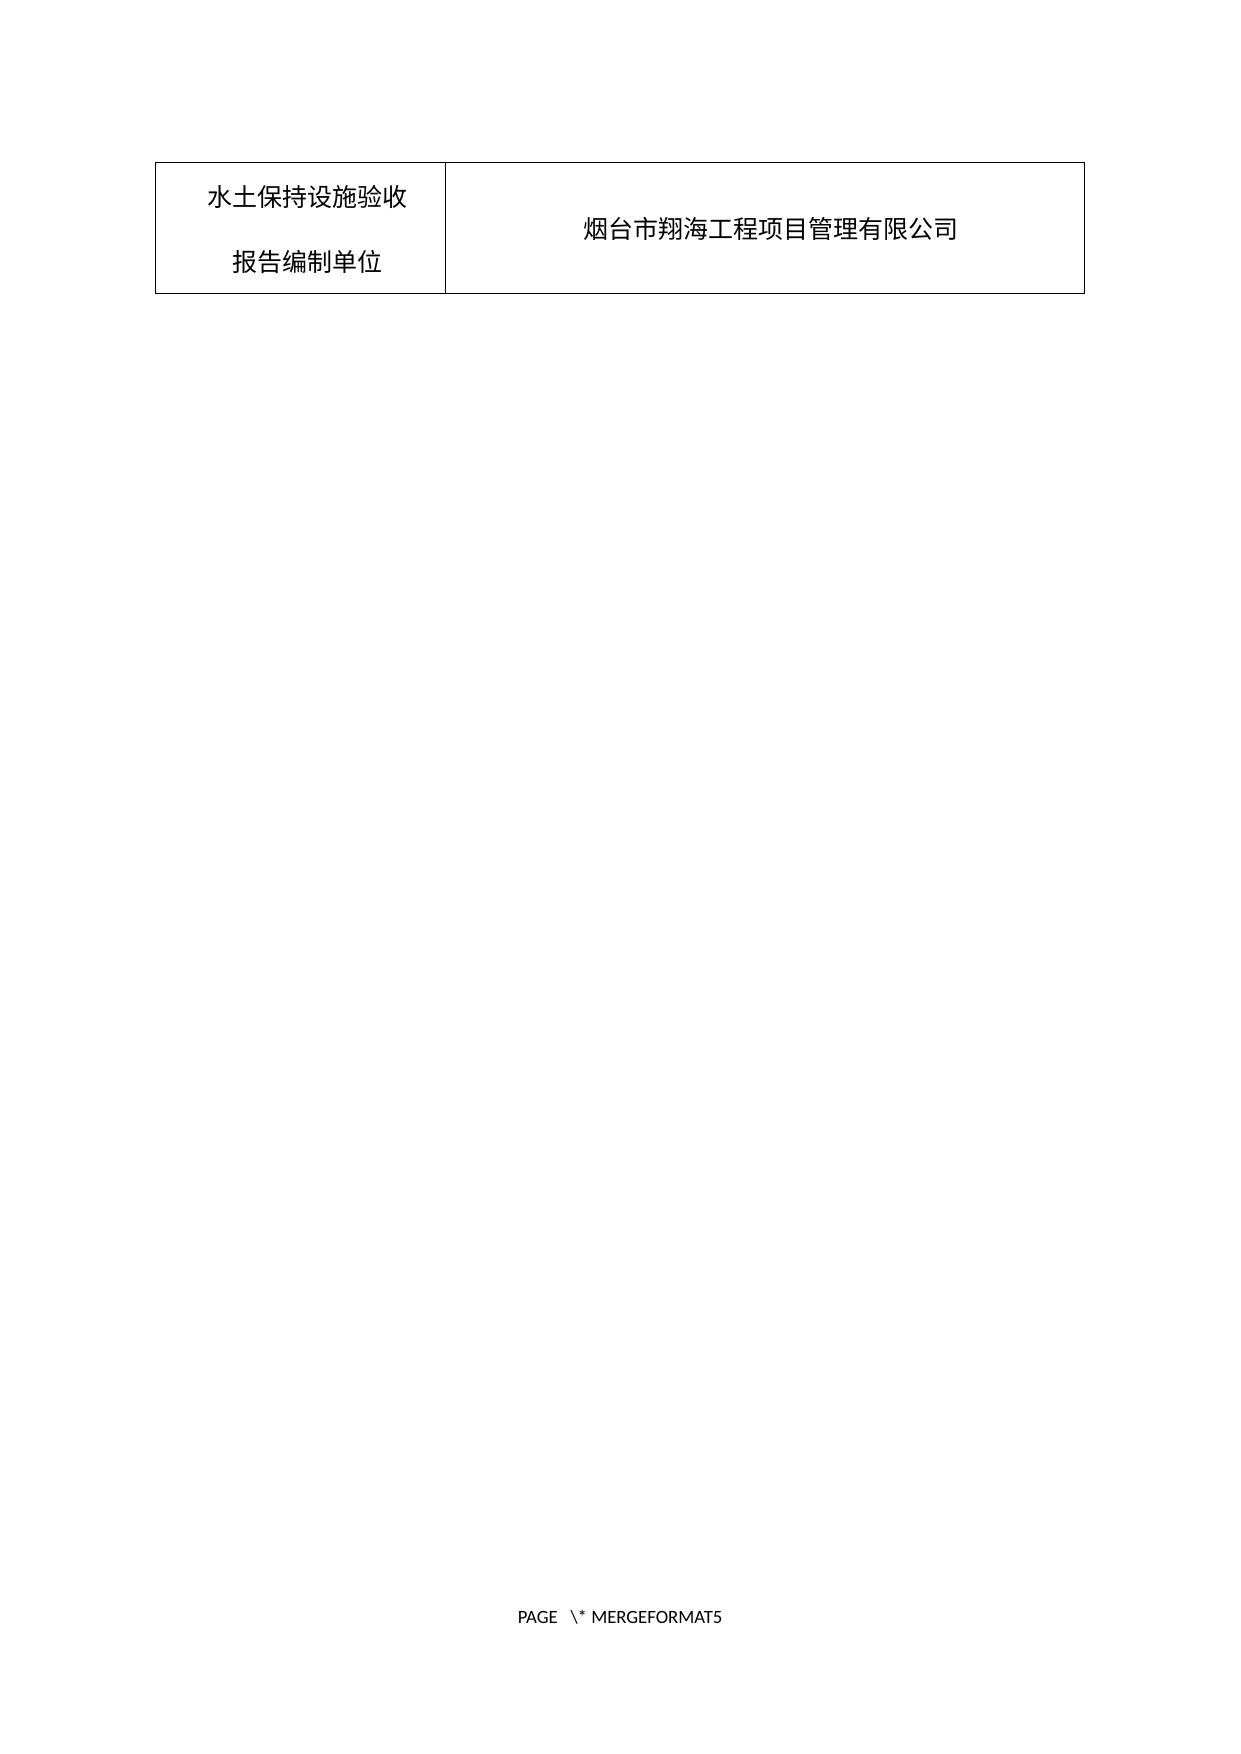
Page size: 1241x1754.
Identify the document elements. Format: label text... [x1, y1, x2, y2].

table_cell 烟台市翔海工程项目管理有限公司 [446, 163, 1084, 293]
table_cell 水土保持设施验收 报告编制单位 [156, 163, 445, 293]
